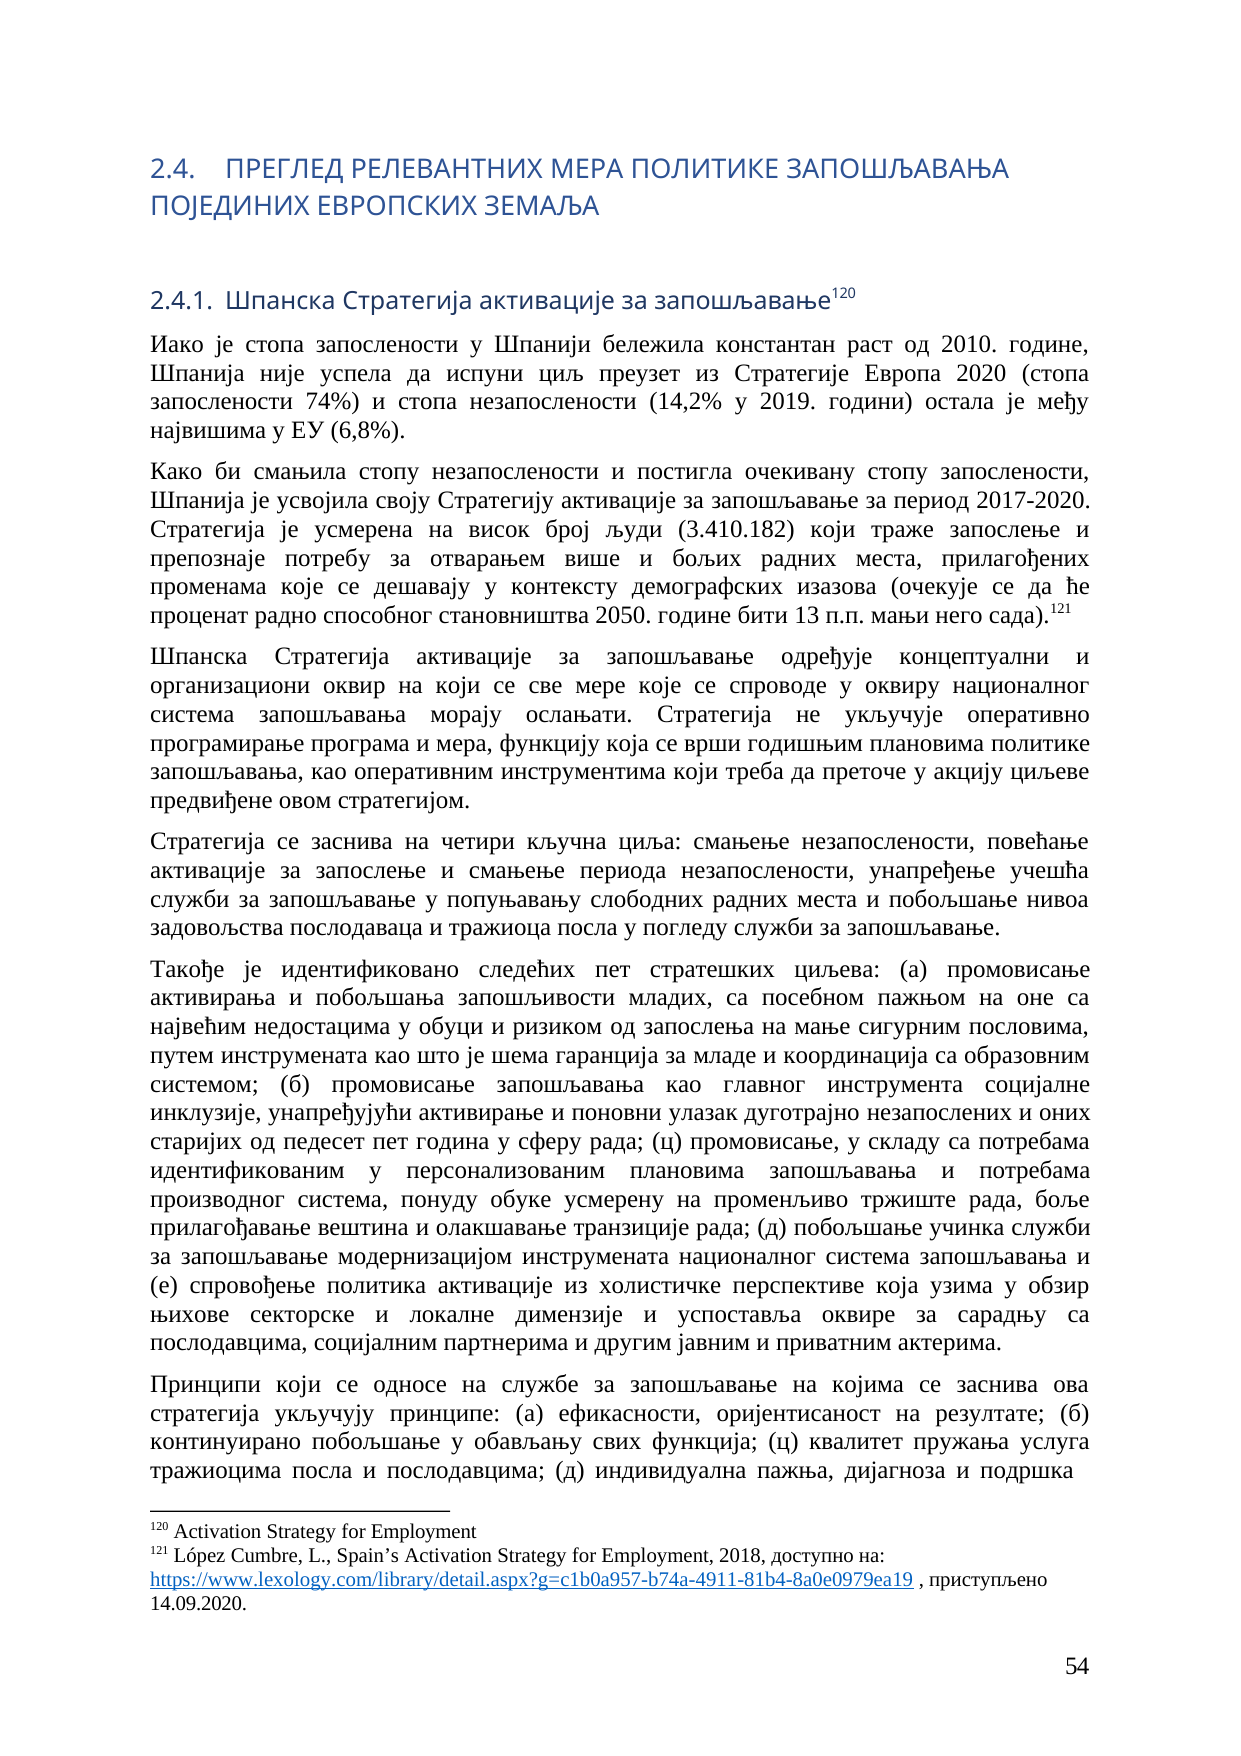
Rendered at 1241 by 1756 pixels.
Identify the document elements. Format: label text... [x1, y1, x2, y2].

text Такође је идентификовано следећих пет стратешких циљева: (а) промовисање активирања и побољшања запошљивости младих, са посебном пажњом на оне са највећим недостацима у обуци и ризиком од запослења на мање сигурним пословима, путем инструмената као што је шема гаранција за младе и координација са образовним системом; (б) промовисање запошљавања као главног инструмента социјалне инклузије, унапређујући активирање и поновни улазак дуготрајно незапослених и оних старијих од педесет пет година у сферу рада; (ц) промовисање, у складу са потребама идентификованим у персонализованим плановима запошљавања и потребама производног система, понуду обуке усмерену на променљиво тржиште рада, боље прилагођавање вештина и олакшавање транзиције рада; (д) побољшање учинка служби за запошљавање модернизацијом инструмената националног система запошљавања и (е) спровођење политика активације из холистичке перспективе која узима у обзир њихове секторске и локалне димензије и успоставља оквире за сарадњу са послодавцима, социјалним партнерима и другим јавним и приватним актерима. [150, 954, 1091, 1356]
text 121 López Cumbre, L., Spain’s Activation Strategy for Employment, 2018, доступно на: https://www.lexology.com/library/detail.aspx?g=c1b0a957-b74a-4911-81b4-8a0e0979ea19 , приступљено 14.09.2020. [150, 1543, 1048, 1615]
text Како би смањила стопу незапослености и постигла очекивану стопу запослености, Шпанија је усвојила своју Стратегију активације за запошљавање за период 2017-2020. Стратегија је усмерена на висок број људи (3.410.182) који траже запослење и препознаје потребу за отварањем више и бољих радних места, прилагођених променама које се дешавају у контексту демографских изазова (очекује се да ће проценат радно способног становништва 2050. године бити 13 п.п. мањи него сада).121 [150, 456, 1091, 629]
text 120 Activation Strategy for Employment [150, 1519, 1152, 1543]
text Стратегија се заснива на четири кључна циља: смањење незапослености, повећање активације за запослење и смањење периода незапослености, унапређење учешћа служби за запошљавање у попуњавању слободних радних места и побољшање нивоа задовољства послодаваца и тражиоца посла у погледу служби за запошљавање. [150, 826, 1090, 941]
list Шпанска Стратегија активације за запошљавање120 [150, 283, 1152, 317]
text Иако је стопа запослености у Шпанији бележила константан раст од 2010. године, Шпанија није успела да испуни циљ преузет из Стратегије Европа 2020 (стопа запослености 74%) и стопа незапослености (14,2% у 2019. години) остала је међу највишима у ЕУ (6,8%). [150, 329, 1090, 444]
text Принципи који се односе на службе за запошљавање на којима се заснива ова стратегија укључују принципе: (а) ефикасности, оријентисаност на резултате; (б) континуирано побољшање у обављању свих функција; (ц) квалитет пружања услуга тражиоцима посла и послодавцима; (д) индивидуална пажња, дијагноза и подршка [150, 1369, 1090, 1484]
text Шпанска Стратегија активације за запошљавање одређује концептуални и организациони оквир на који се све мере које се спроводе у оквиру националног система запошљавања морају ослањати. Стратегија не укључује оперативно програмирање програма и мера, функцију која се врши годишњим плановима политике запошљавања, као оперативним инструментима који треба да преточе у акцију циљеве предвиђене овом стратегијом. [150, 641, 1091, 814]
subtitle ПРЕГЛЕД РЕЛЕВАНТНИХ МЕРА ПОЛИТИКЕ ЗАПОШЉАВАЊА ПОЈЕДИНИХ ЕВРОПСКИХ ЗЕМАЉА [150, 150, 1043, 224]
